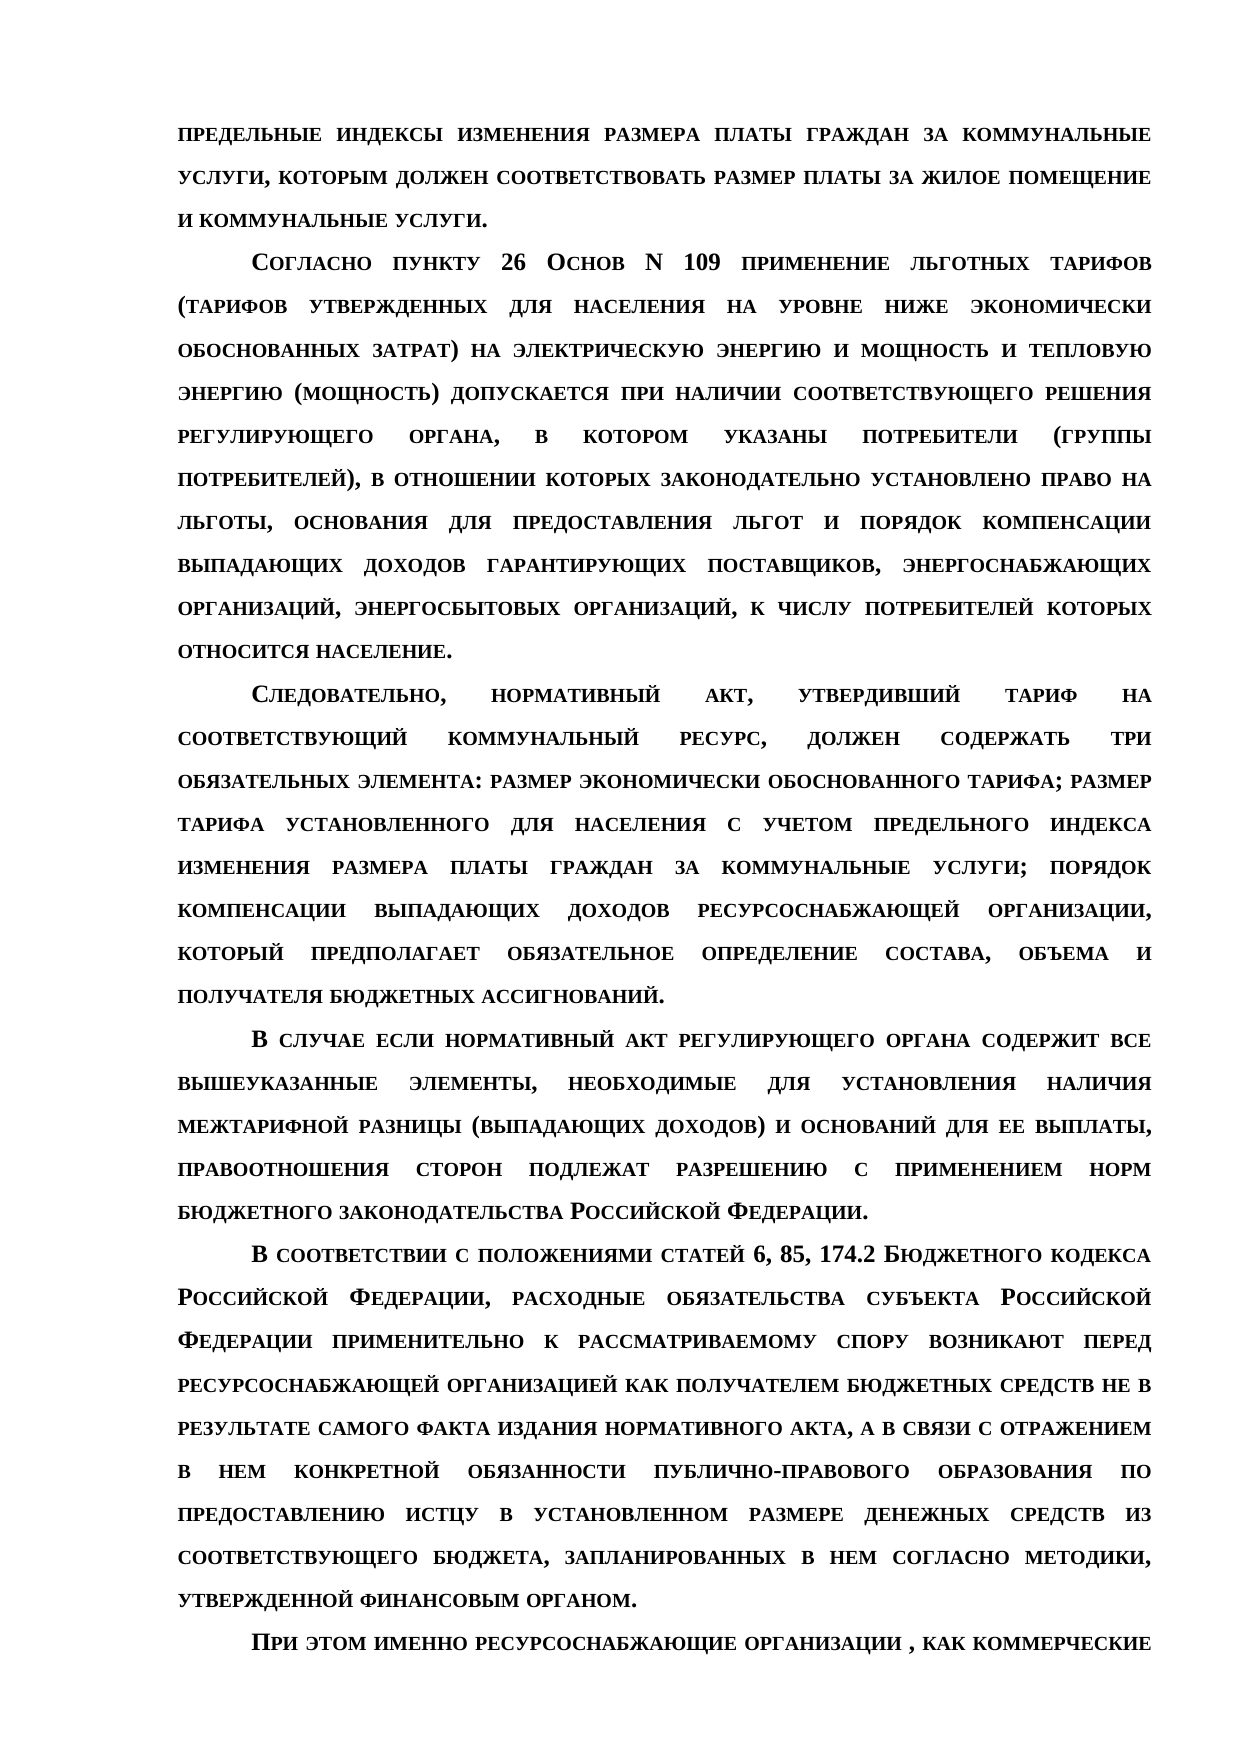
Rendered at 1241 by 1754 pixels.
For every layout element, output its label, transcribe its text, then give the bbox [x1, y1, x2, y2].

text В соответствии с положениями статей 6, 85, 174.2 Бюджетного кодекса Российской Федерации, расходные обязательства субъекта Российской Федерации применительно к рассматриваемому спору возникают перед ресурсоснабжающей организацией как получателем бюджетных средств не в результате самого факта издания нормативного акта, а в связи с отражением в нем конкретной обязанности публично-правового образования по предоставлению истцу в установленном размере денежных средств из соответствующего бюджета, запланированных в нем согласно методики, утвержденной финансовым органом. [177, 1239, 1152, 1613]
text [177, 1627, 1152, 1656]
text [177, 118, 1152, 233]
text Согласно пункту 26 Основ N 109 применение льготных тарифов (тарифов утвержденных для населения на уровне ниже экономически обоснованных затрат) на электрическую энергию и мощность и тепловую энергию (мощность) допускается при наличии соответствующего решения регулирующего органа, в котором указаны потребители (группы потребителей), в отношении которых законодательно установлено право на льготы, основания для предоставления льгот и порядок компенсации выпадающих доходов гарантирующих поставщиков, энергоснабжающих организаций, энергосбытовых организаций, к числу потребителей которых относится население. [177, 247, 1152, 664]
text Следовательно, нормативный акт, утвердивший тариф на соответствующий коммунальный ресурс, должен содержать три обязательных элемента: размер экономически обоснованного тарифа; размер тарифа установленного для населения с учетом предельного индекса изменения размера платы граждан за коммунальные услуги; порядок компенсации выпадающих доходов ресурсоснабжающей организации, который предполагает обязательное определение состава, объема и получателя бюджетных ассигнований. [177, 679, 1152, 1009]
text В случае если нормативный акт регулирующего органа содержит все вышеуказанные элементы, необходимые для установления наличия межтарифной разницы (выпадающих доходов) и оснований для ее выплаты, правоотношения сторон подлежат разрешению с применением норм бюджетного законодательства Российской Федерации. [177, 1024, 1152, 1225]
